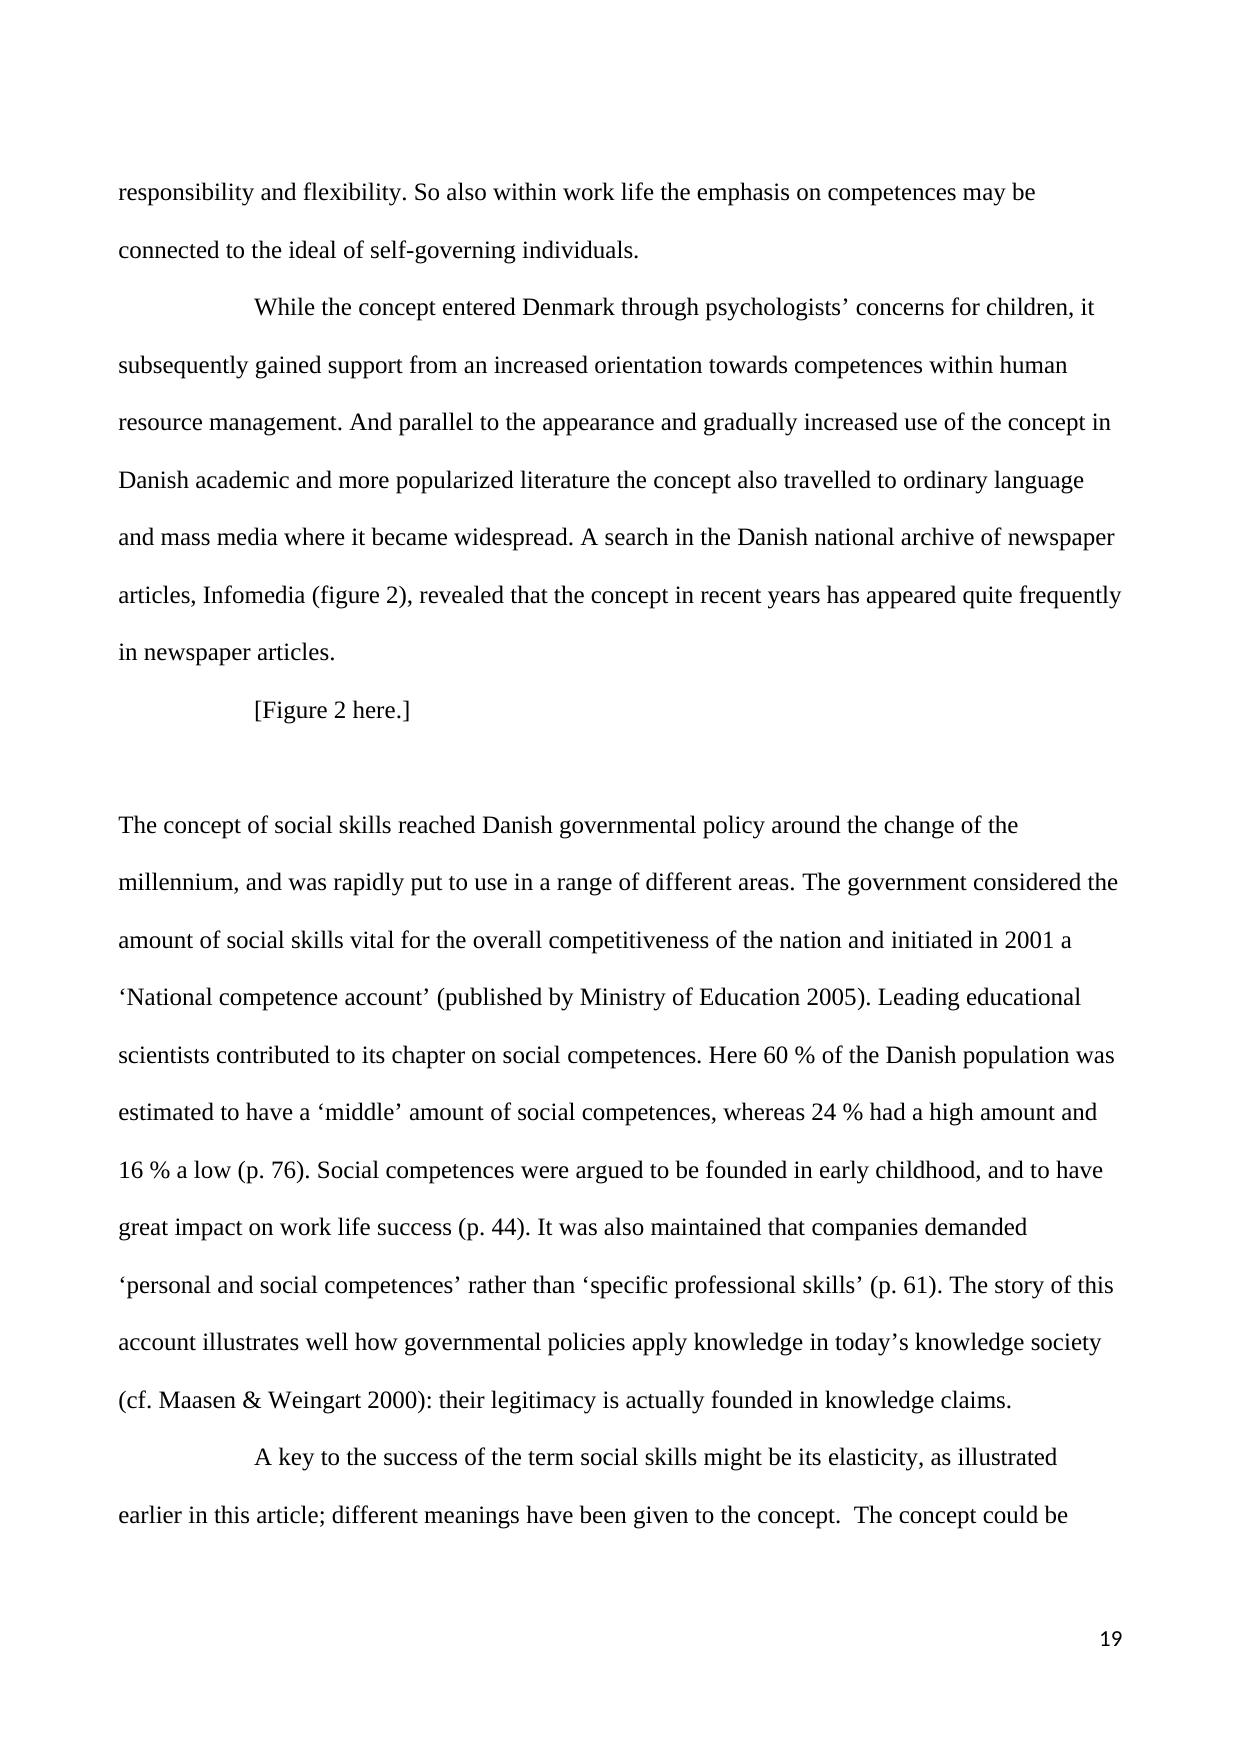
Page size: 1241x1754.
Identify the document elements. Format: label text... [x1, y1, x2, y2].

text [118, 177, 1122, 263]
text While the concept entered Denmark through psychologists’ concerns for children, it subsequently gained support from an increased orientation towards competences within human resource management. And parallel to the appearance and gradually increased use of the concept in Danish academic and more popularized literature the concept also travelled to ordinary language and mass media where it became widespread. A search in the Danish national archive of newspaper articles, Infomedia (figure 2), revealed that the concept in recent years has appeared quite frequently in newspaper articles. [118, 292, 1122, 666]
text The concept of social skills reached Danish governmental policy around the change of the millennium, and was rapidly put to use in a range of different areas. The government considered the amount of social skills vital for the overall competitiveness of the nation and initiated in 2001 a ‘National competence account’ (published by Ministry of Education 2005). Leading educational scientists contributed to its chapter on social competences. Here 60 % of the Danish population was estimated to have a ‘middle’ amount of social competences, whereas 24 % had a high amount and 16 % a low (p. 76). Social competences were argued to be founded in early childhood, and to have great impact on work life success (p. 44). It was also maintained that companies demanded ‘personal and social competences’ rather than ‘specific professional skills’ (p. 61). The story of this account illustrates well how governmental policies apply knowledge in today’s knowledge society (cf. Maasen & Weingart 2000): their legitimacy is actually founded in knowledge claims. [118, 810, 1122, 1413]
text [Figure 2 here.] [118, 695, 1122, 723]
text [118, 1442, 1122, 1528]
